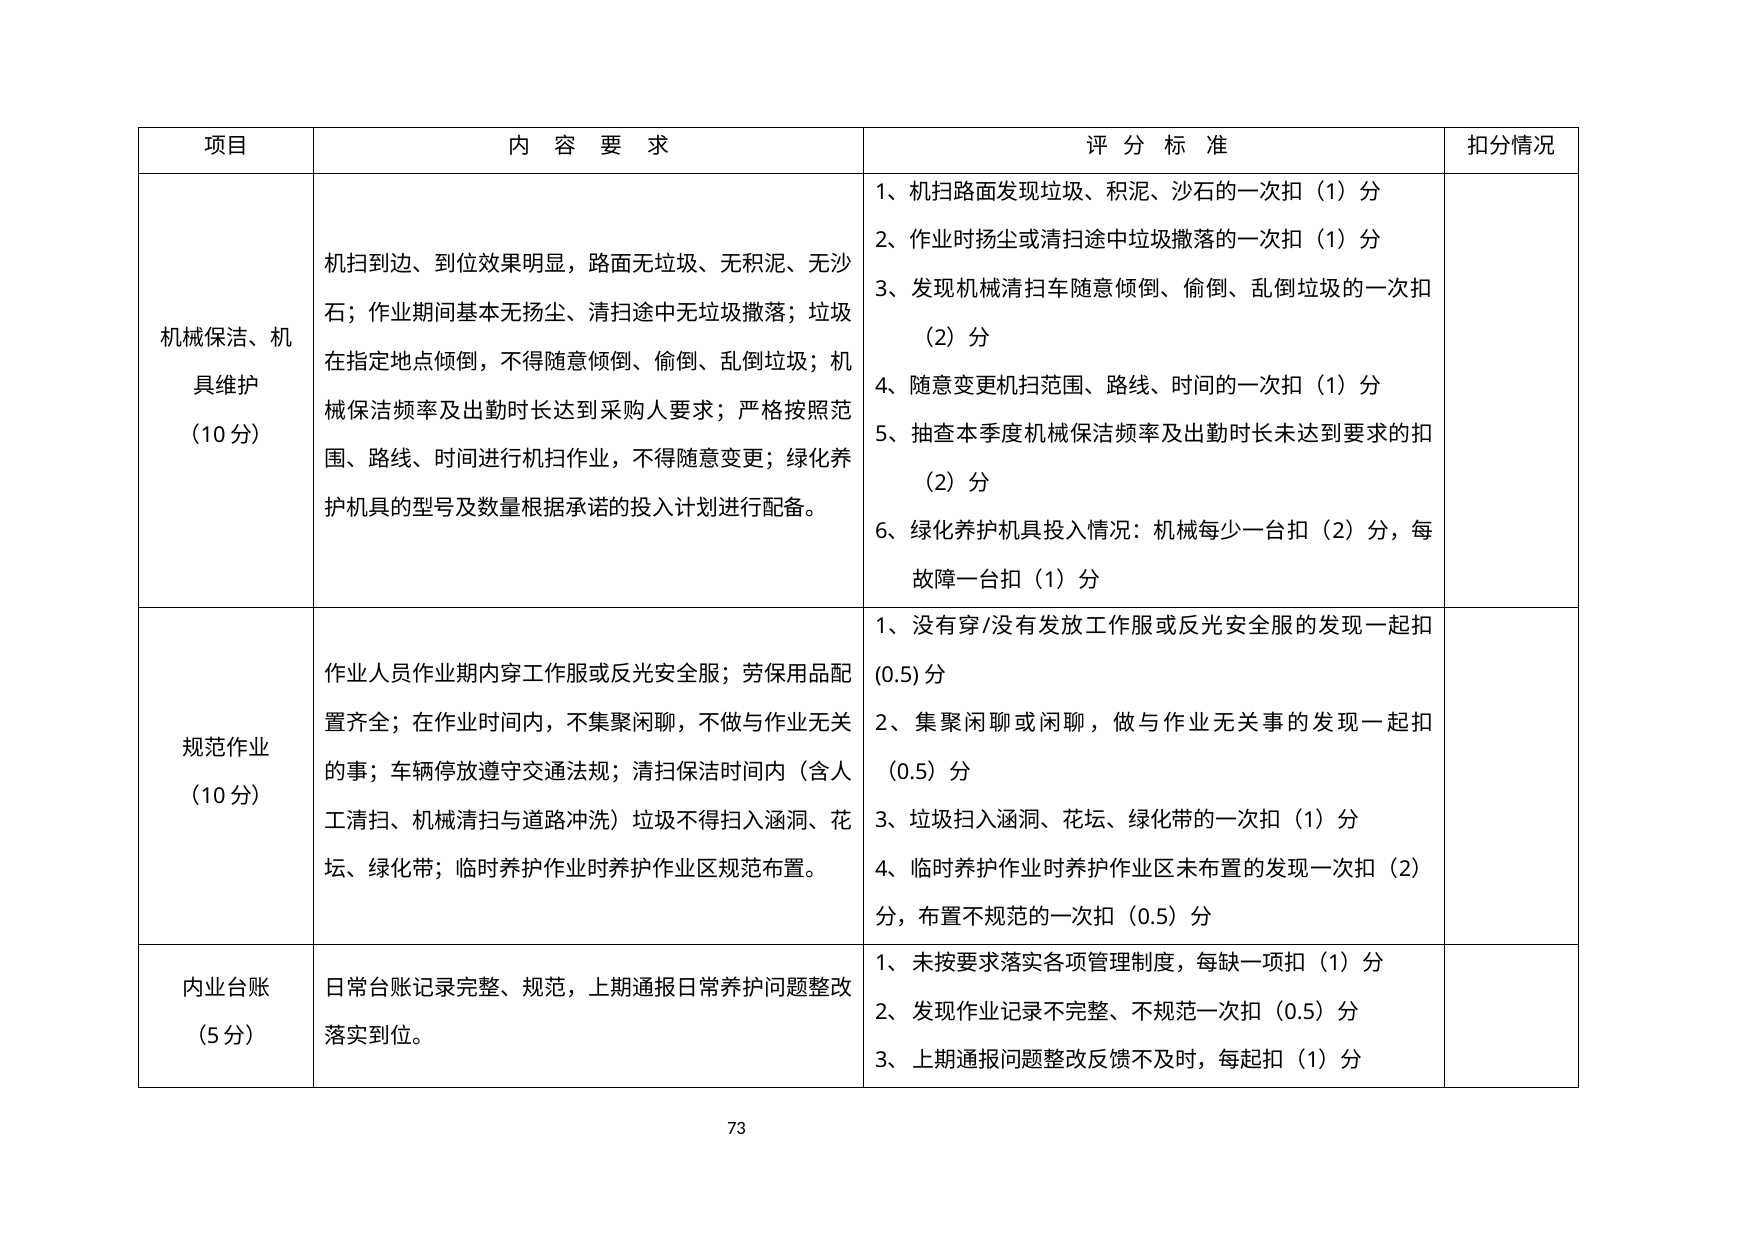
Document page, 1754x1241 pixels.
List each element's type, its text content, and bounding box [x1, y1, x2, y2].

table_cell 1、机扫路面发现垃圾、积泥、沙石的一次扣（1）分 2、作业时扬尘或清扫途中垃圾撒落的一次扣（1）分 3、发现机械清扫车随意倾倒、偷倒、乱倒垃圾的一次扣（2）分 4、随意变更机扫范围、路线、时间的一次扣（1）分 5、抽查本季度机械保洁频率及出勤时长未达到要求的扣（2）分 6、绿化养护机具投入情况：机械每少一台扣（2）分，每故障一台扣（1）分 [864, 174, 1444, 607]
table_cell 作业人员作业期内穿工作服或反光安全服；劳保用品配置齐全；在作业时间内，不集聚闲聊，不做与作业无关的事；车辆停放遵守交通法规；清扫保洁时间内（含人工清扫、机械清扫与道路冲洗）垃圾不得扫入涵洞、花坛、绿化带；临时养护作业时养护作业区规范布置。 [314, 608, 863, 944]
table_cell 规范作业 （10分） [139, 608, 313, 944]
table_cell 内业台账 （5分） [139, 945, 313, 1087]
table_cell [1445, 174, 1578, 607]
table_cell 未按要求落实各项管理制度，每缺一项扣（1）分 发现作业记录不完整、不规范一次扣（0.5）分 上期通报问题整改反馈不及时，每起扣（1）分 [864, 945, 1444, 1087]
table_cell 日常台账记录完整、规范，上期通报日常养护问题整改落实到位。 [314, 945, 863, 1087]
table_cell [1445, 945, 1578, 1087]
table_cell 1、没有穿/没有发放工作服或反光安全服的发现一起扣(0.5) 分 2、集聚闲聊或闲聊，做与作业无关事的发现一起扣（0.5）分 3、垃圾扫入涵洞、花坛、绿化带的一次扣（1）分 4、临时养护作业时养护作业区未布置的发现一次扣（2）分，布置不规范的一次扣（0.5）分 [864, 608, 1444, 944]
table_cell [1445, 608, 1578, 944]
table_header 扣分情况 [1445, 128, 1578, 173]
table_cell 机械保洁、机具维护 （10分） [139, 174, 313, 607]
table_header 项目 [139, 128, 313, 173]
table_cell 机扫到边、到位效果明显，路面无垃圾、无积泥、无沙石；作业期间基本无扬尘、清扫途中无垃圾撒落；垃圾在指定地点倾倒，不得随意倾倒、偷倒、乱倒垃圾；机械保洁频率及出勤时长达到采购人要求；严格按照范围、路线、时间进行机扫作业，不得随意变更；绿化养护机具的型号及数量根据承诺的投入计划进行配备。 [314, 174, 863, 607]
table_header 内 容 要 求 [314, 128, 863, 173]
table_header 评 分 标 准 [864, 128, 1444, 173]
